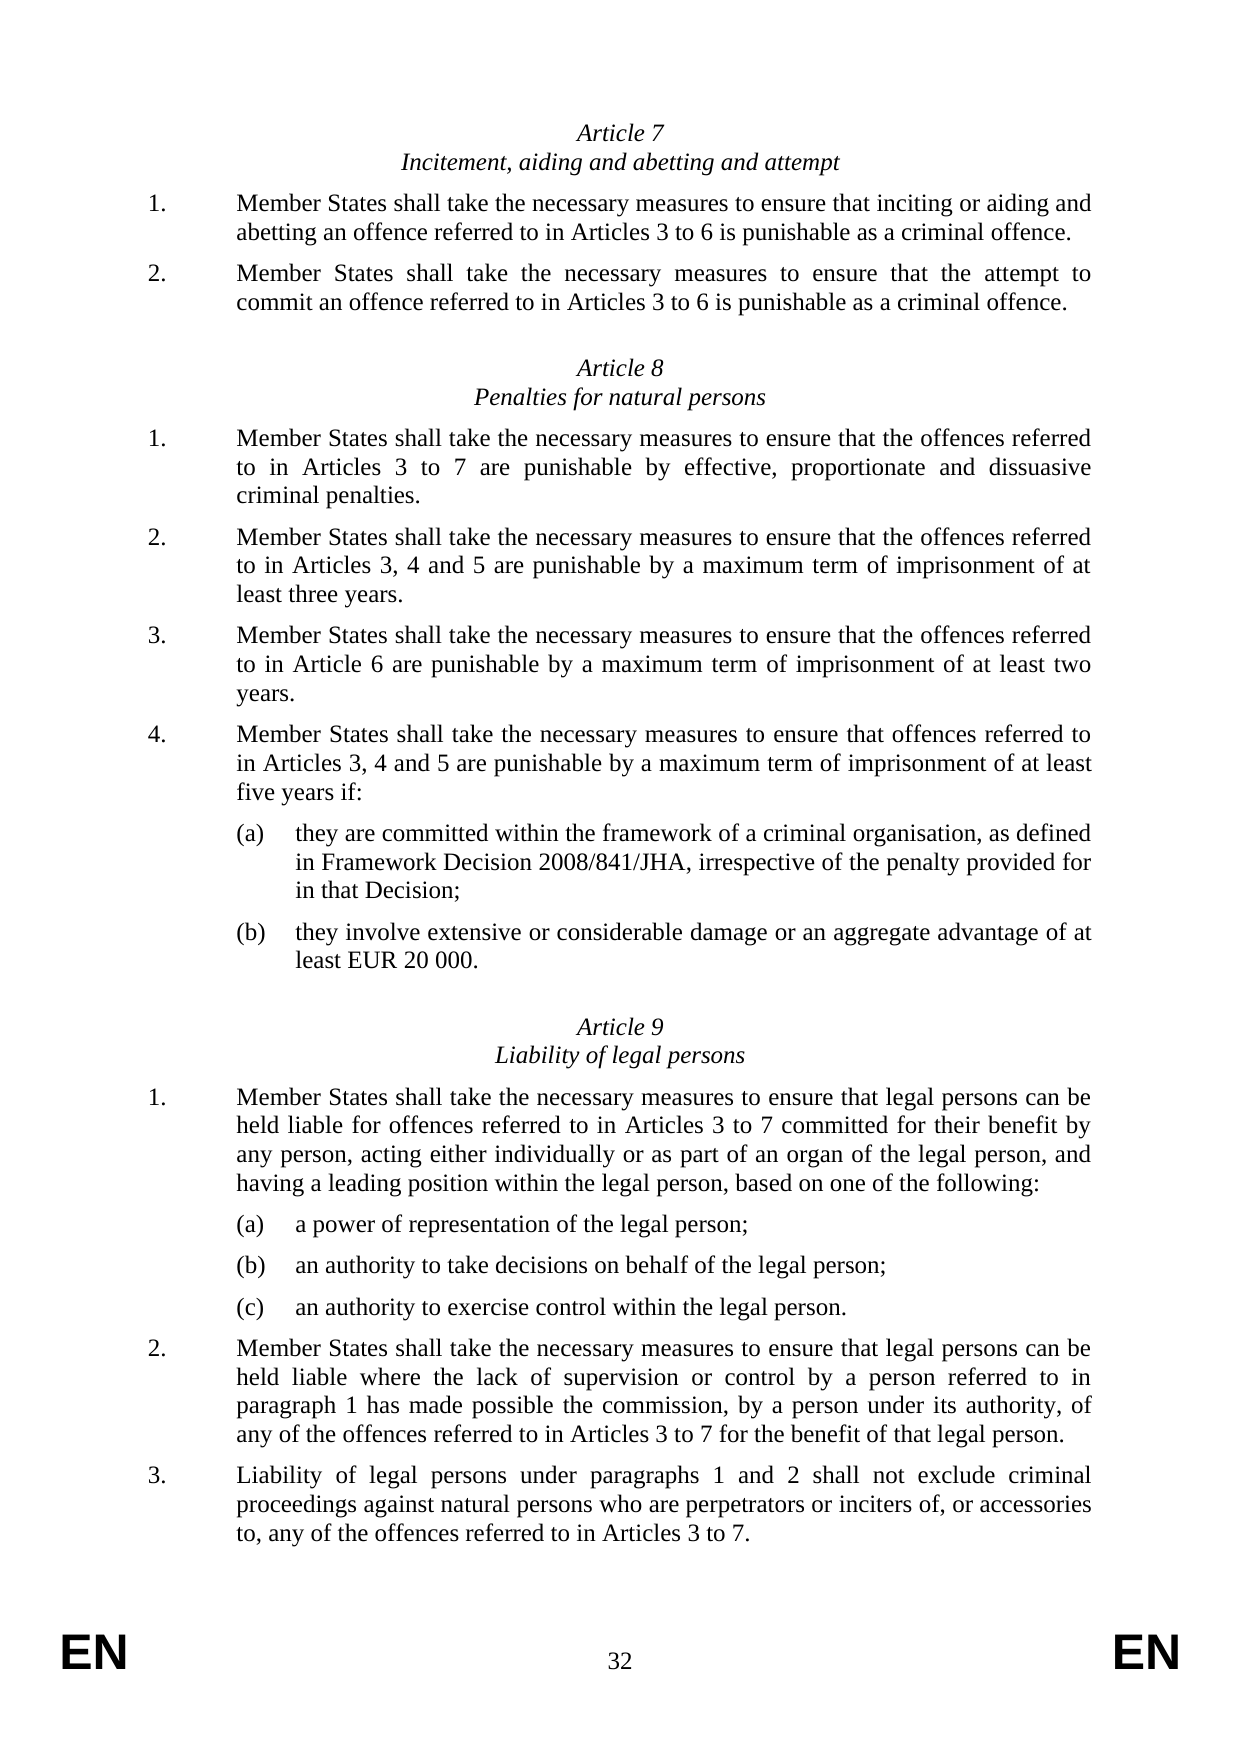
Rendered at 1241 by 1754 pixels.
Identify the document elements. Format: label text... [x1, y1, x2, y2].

text Article 7 Incitement, aiding and abetting and attempt [148, 118, 1093, 176]
text 4. Member States shall take the necessary measures to ensure that offences referred to in Articles 3, 4 and 5 are punishable by a maximum term of imprisonment of at least five years if: [148, 719, 1093, 806]
text 3. Liability of legal persons under paragraphs 1 and 2 shall not exclude criminal proceedings against natural persons who are perpetrators or inciters of, or accessories to, any of the offences referred to in Articles 3 to 7. [148, 1461, 1093, 1547]
text Article 8 Penalties for natural persons [148, 353, 1093, 411]
list an authority to exercise control within the legal person. [236, 1292, 1093, 1321]
text 1. Member States shall take the necessary measures to ensure that the offences referred to in Articles 3 to 7 are punishable by effective, proportionate and dissuasive criminal penalties. [148, 423, 1093, 509]
text 2. Member States shall take the necessary measures to ensure that the offences referred to in Articles 3, 4 and 5 are punishable by a maximum term of imprisonment of at least three years. [148, 522, 1093, 608]
text 2. Member States shall take the necessary measures to ensure that the attempt to commit an offence referred to in Articles 3 to 6 is punishable as a criminal offence. [148, 258, 1093, 316]
text 2. Member States shall take the necessary measures to ensure that legal persons can be held liable where the lack of supervision or control by a person referred to in paragraph 1 has made possible the commission, by a person under its authority, of any of the offences referred to in Articles 3 to 7 for the benefit of that legal person. [148, 1333, 1093, 1448]
text 1. Member States shall take the necessary measures to ensure that legal persons can be held liable for offences referred to in Articles 3 to 7 committed for their benefit by any person, acting either individually or as part of an organ of the legal person, and having a leading position within the legal person, based on one of the following: [148, 1082, 1093, 1197]
list they involve extensive or considerable damage or an aggregate advantage of at least EUR 20 000. [236, 917, 1093, 974]
text 1. Member States shall take the necessary measures to ensure that inciting or aiding and abetting an offence referred to in Articles 3 to 6 is punishable as a criminal offence. [148, 188, 1093, 246]
text Article 9 Liability of legal persons [148, 1012, 1093, 1069]
list a power of representation of the legal person; [236, 1209, 1093, 1238]
list an authority to take decisions on behalf of the legal person; [236, 1251, 1093, 1279]
list they are committed within the framework of a criminal organisation, as defined in Framework Decision 2008/841/JHA, irrespective of the penalty provided for in that Decision; [236, 818, 1093, 904]
text 3. Member States shall take the necessary measures to ensure that the offences referred to in Article 6 are punishable by a maximum term of imprisonment of at least two years. [148, 621, 1093, 707]
